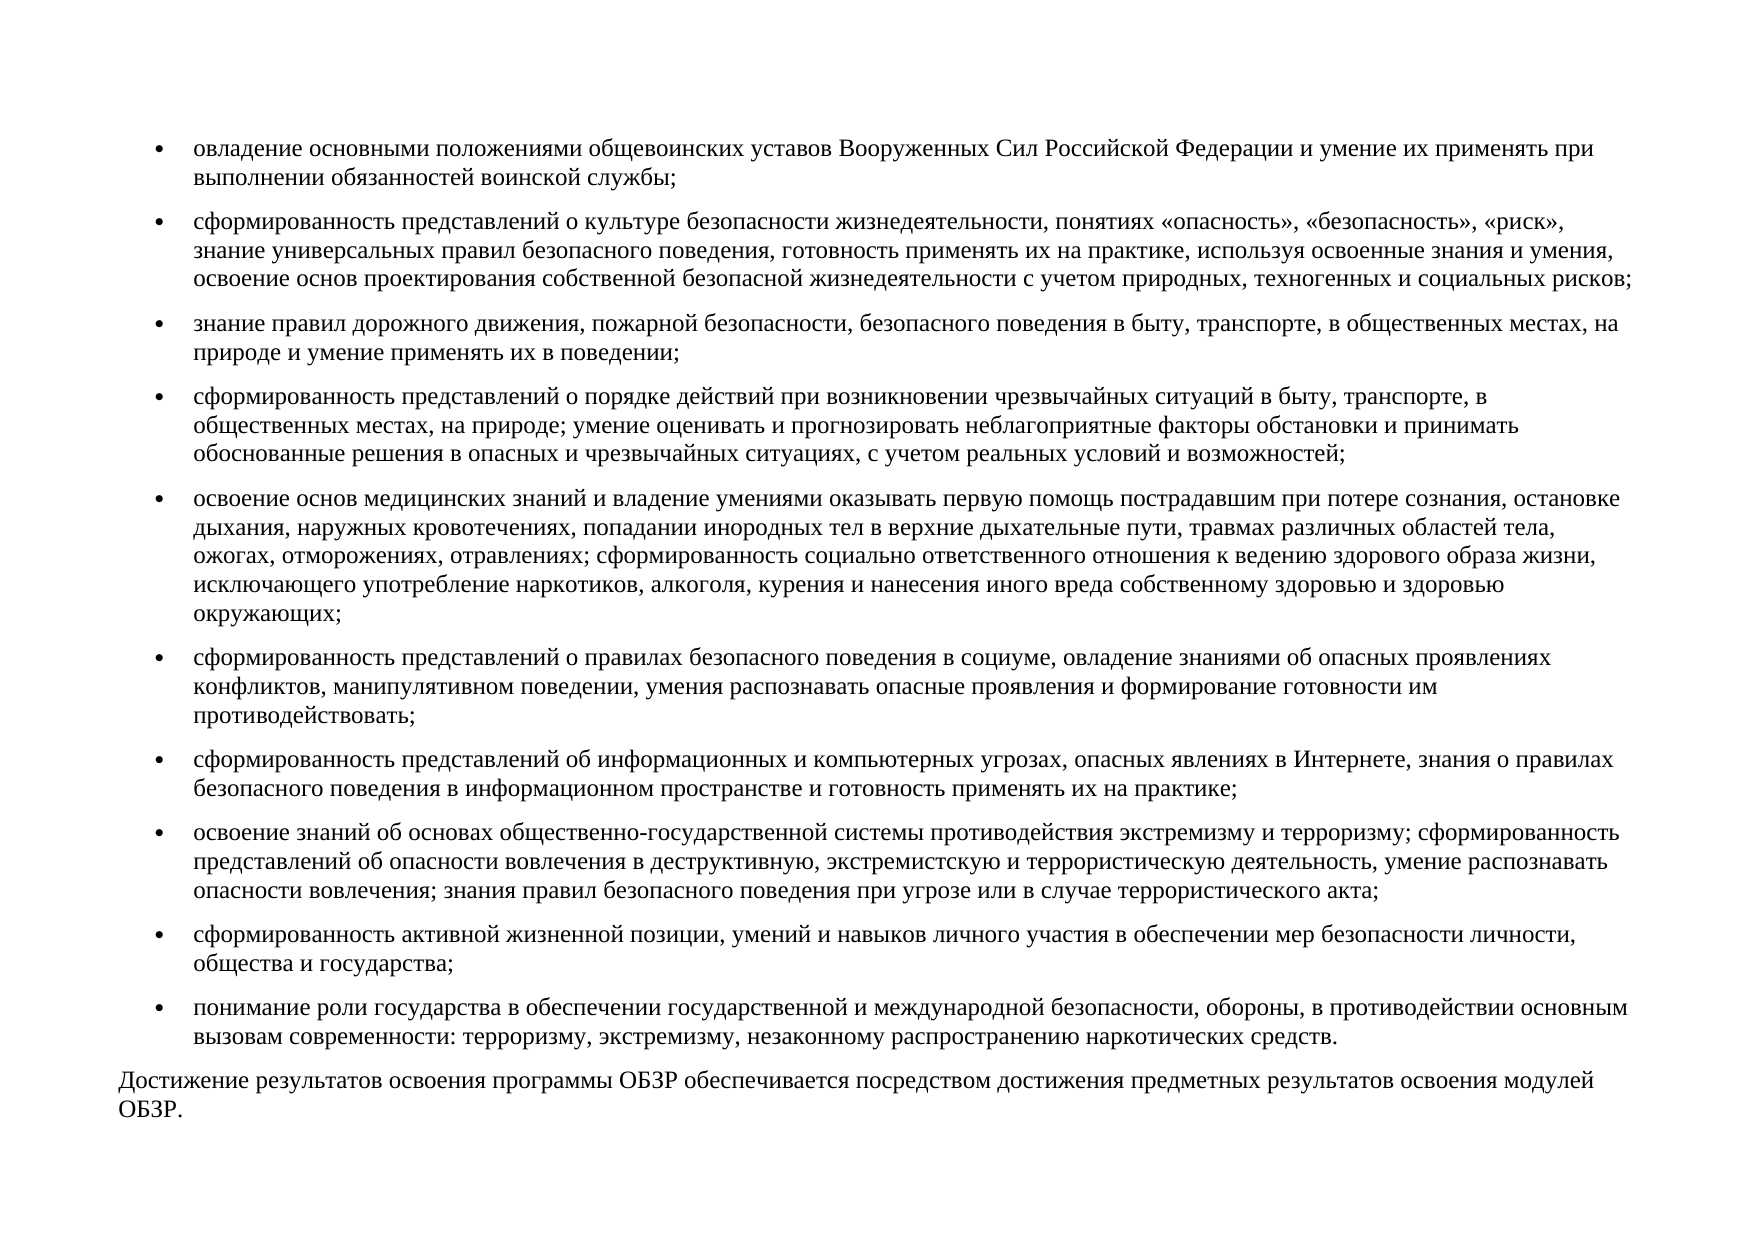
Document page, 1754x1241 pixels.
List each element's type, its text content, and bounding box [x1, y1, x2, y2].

text Достижение результатов освоения программы ОБЗР обеспечивается посредством достижения предметных результатов освоения модулей ОБЗР. [118, 1065, 1636, 1123]
list сформированность представлений о порядке действий при возникновении чрезвычайных ситуаций в быту, транспорте, в общественных местах, на природе; умение оценивать и прогнозировать неблагоприятные факторы обстановки и принимать обоснованные решения в опасных и чрезвычайных ситуациях, с учетом реальных условий и возможностей; [156, 381, 1636, 467]
list сформированность представлений о правилах безопасного поведения в социуме, овладение знаниями об опасных проявлениях конфликтов, манипулятивном поведении, умения распознавать опасные проявления и формирование готовности им противодействовать; [156, 642, 1636, 728]
list сформированность представлений о культуре безопасности жизнедеятельности, понятиях «опасность», «безопасность», «риск», знание универсальных правил безопасного поведения, готовность применять их на практике, используя освоенные знания и умения, освоение основ проектирования собственной безопасной жизнедеятельности с учетом природных, техногенных и социальных рисков; [156, 206, 1636, 292]
list знание правил дорожного движения, пожарной безопасности, безопасного поведения в быту, транспорте, в общественных местах, на природе и умение применять их в поведении; [156, 308, 1636, 365]
list сформированность активной жизненной позиции, умений и навыков личного участия в обеспечении мер безопасности личности, общества и государства; [156, 919, 1636, 977]
list освоение знаний об основах общественно-государственной системы противодействия экстремизму и терроризму; сформированность представлений об опасности вовлечения в деструктивную, экстремистскую и террористическую деятельность, умение распознавать опасности вовлечения; знания правил безопасного поведения при угрозе или в случае террористического акта; [156, 817, 1636, 903]
list понимание роли государства в обеспечении государственной и международной безопасности, обороны, в противодействии основным вызовам современности: терроризму, экстремизму, незаконному распространению наркотических средств. [156, 992, 1636, 1050]
list овладение основными положениями общевоинских уставов Вооруженных Сил Российской Федерации и умение их применять при выполнении обязанностей воинской службы; [156, 133, 1636, 190]
list сформированность представлений об информационных и компьютерных угрозах, опасных явлениях в Интернете, знания о правилах безопасного поведения в информационном пространстве и готовность применять их на практике; [156, 744, 1636, 802]
list освоение основ медицинских знаний и владение умениями оказывать первую помощь пострадавшим при потере сознания, остановке дыхания, наружных кровотечениях, попадании инородных тел в верхние дыхательные пути, травмах различных областей тела, ожогах, отморожениях, отравлениях; сформированность социально ответственного отношения к ведению здорового образа жизни, исключающего употребление наркотиков, алкоголя, курения и нанесения иного вреда собственному здоровью и здоровью окружающих; [156, 483, 1636, 627]
